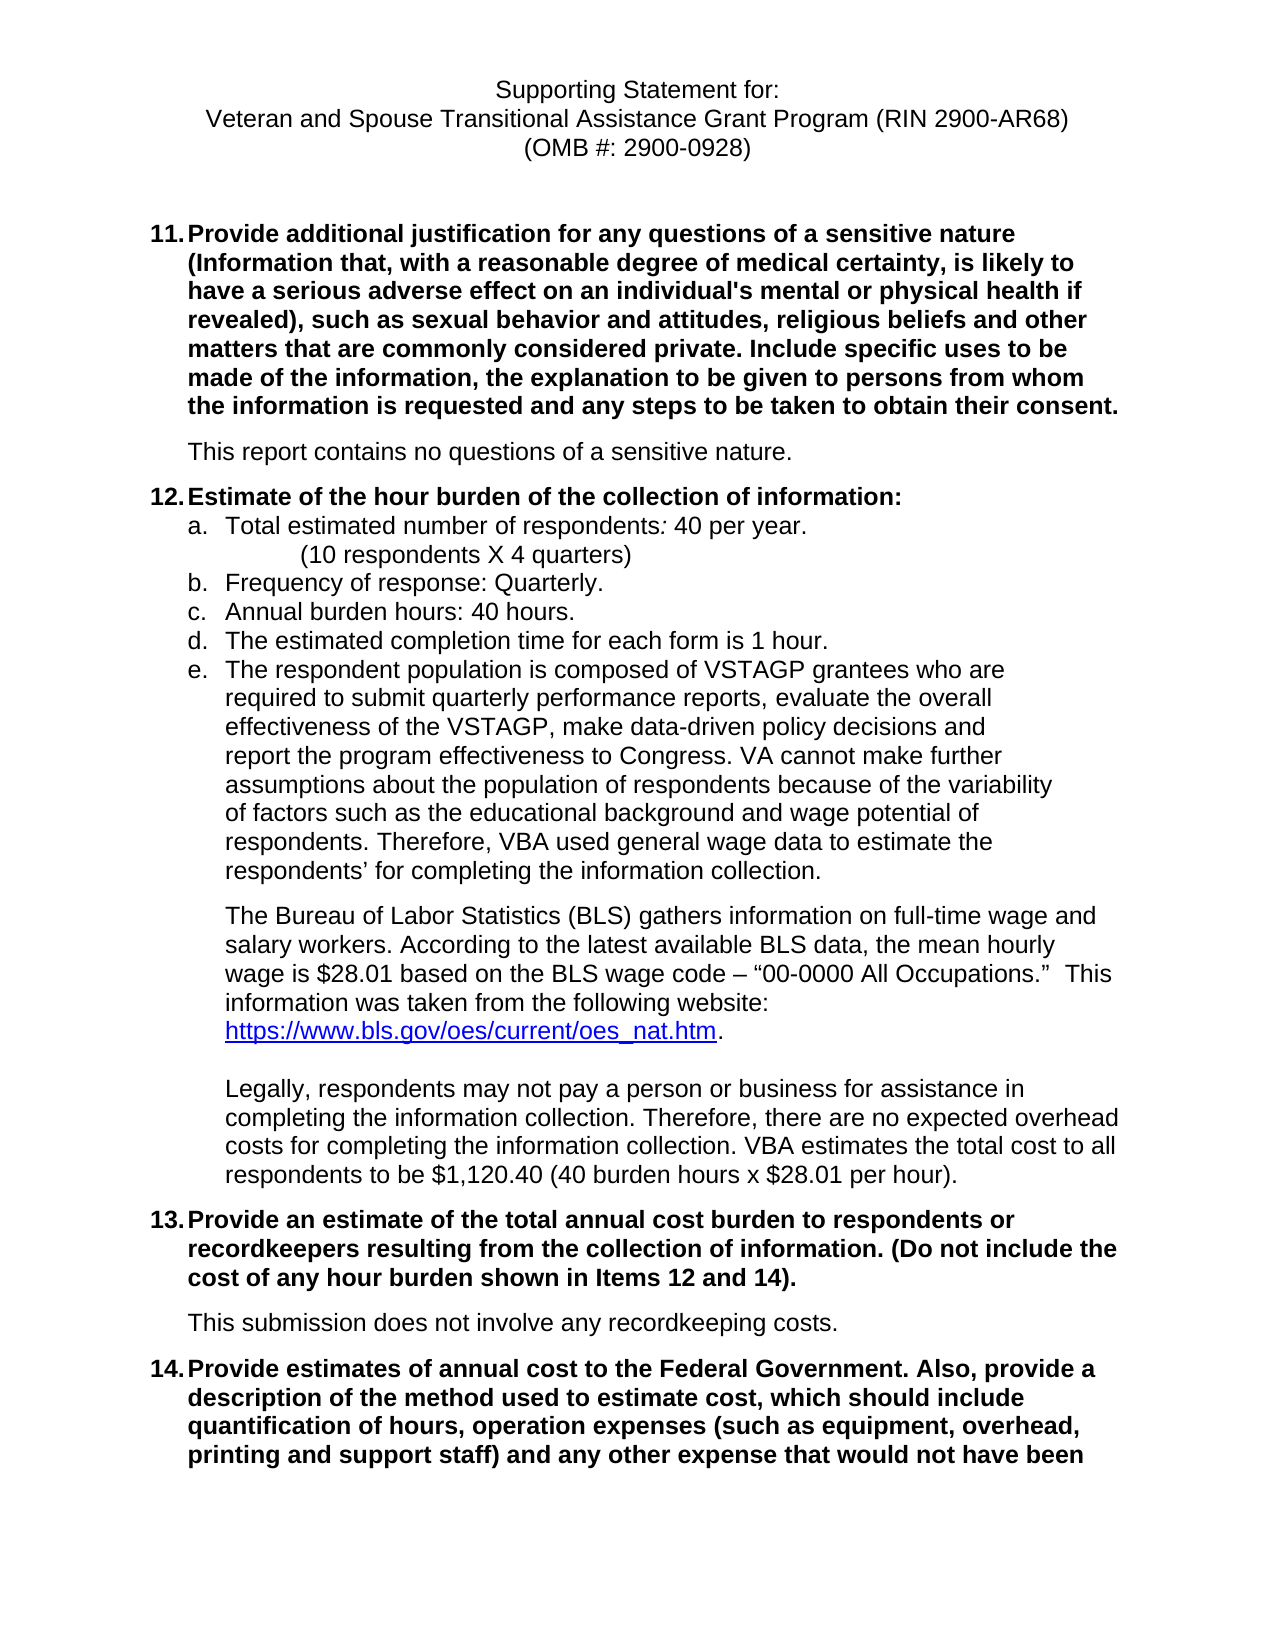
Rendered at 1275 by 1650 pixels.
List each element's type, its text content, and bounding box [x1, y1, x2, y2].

list Frequency of response: Quarterly. [187, 568, 1054, 597]
list Annual burden hours: 40 hours. [187, 597, 1054, 626]
text Legally, respondents may not pay a person or business for assistance in completing the information collection. Therefore, there are no expected overhead costs for completing the information collection. VBA estimates the total cost to all respondents to be $1,120.40 (40 burden hours x $28.01 per hour). [225, 1074, 1125, 1189]
list Total estimated number of respondents: 40 per year. [187, 511, 1054, 539]
list The estimated completion time for each form is 1 hour. [187, 626, 1054, 654]
text The Bureau of Labor Statistics (BLS) gathers information on full-time wage and salary workers. According to the latest available BLS data, the mean hourly wage is $28.01 based on the BLS wage code – “00-0000 All Occupations.” This information was taken from the following website: https://www.bls.gov/oes/current/oes_nat.htm. [225, 901, 1119, 1045]
list (10 respondents X 4 quarters) [300, 539, 1054, 568]
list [150, 1354, 1125, 1469]
text This report contains no questions of a sensitive nature. [150, 437, 1125, 465]
list Provide an estimate of the total annual cost burden to respondents or recordkeepers resulting from the collection of information. (Do not include the cost of any hour burden shown in Items 12 and 14). [150, 1205, 1125, 1292]
list The respondent population is composed of VSTAGP grantees who are required to submit quarterly performance reports, evaluate the overall effectiveness of the VSTAGP, make data-driven policy decisions and report the program effectiveness to Congress. VA cannot make further assumptions about the population of respondents because of the variability of factors such as the educational background and wage potential of respondents. Therefore, VBA used general wage data to estimate the respondents’ for completing the information collection. [187, 654, 1054, 884]
list Provide additional justification for any questions of a sensitive nature (Information that, with a reasonable degree of medical certainty, is likely to have a serious adverse effect on an individual's mental or physical health if revealed), such as sexual behavior and attitudes, religious beliefs and other matters that are commonly considered private. Include specific uses to be made of the information, the explanation to be given to persons from whom the information is requested and any steps to be taken to obtain their consent. [150, 219, 1125, 420]
text This submission does not involve any recordkeeping costs. [187, 1308, 1125, 1337]
list Estimate of the hour burden of the collection of information: [150, 482, 1125, 511]
